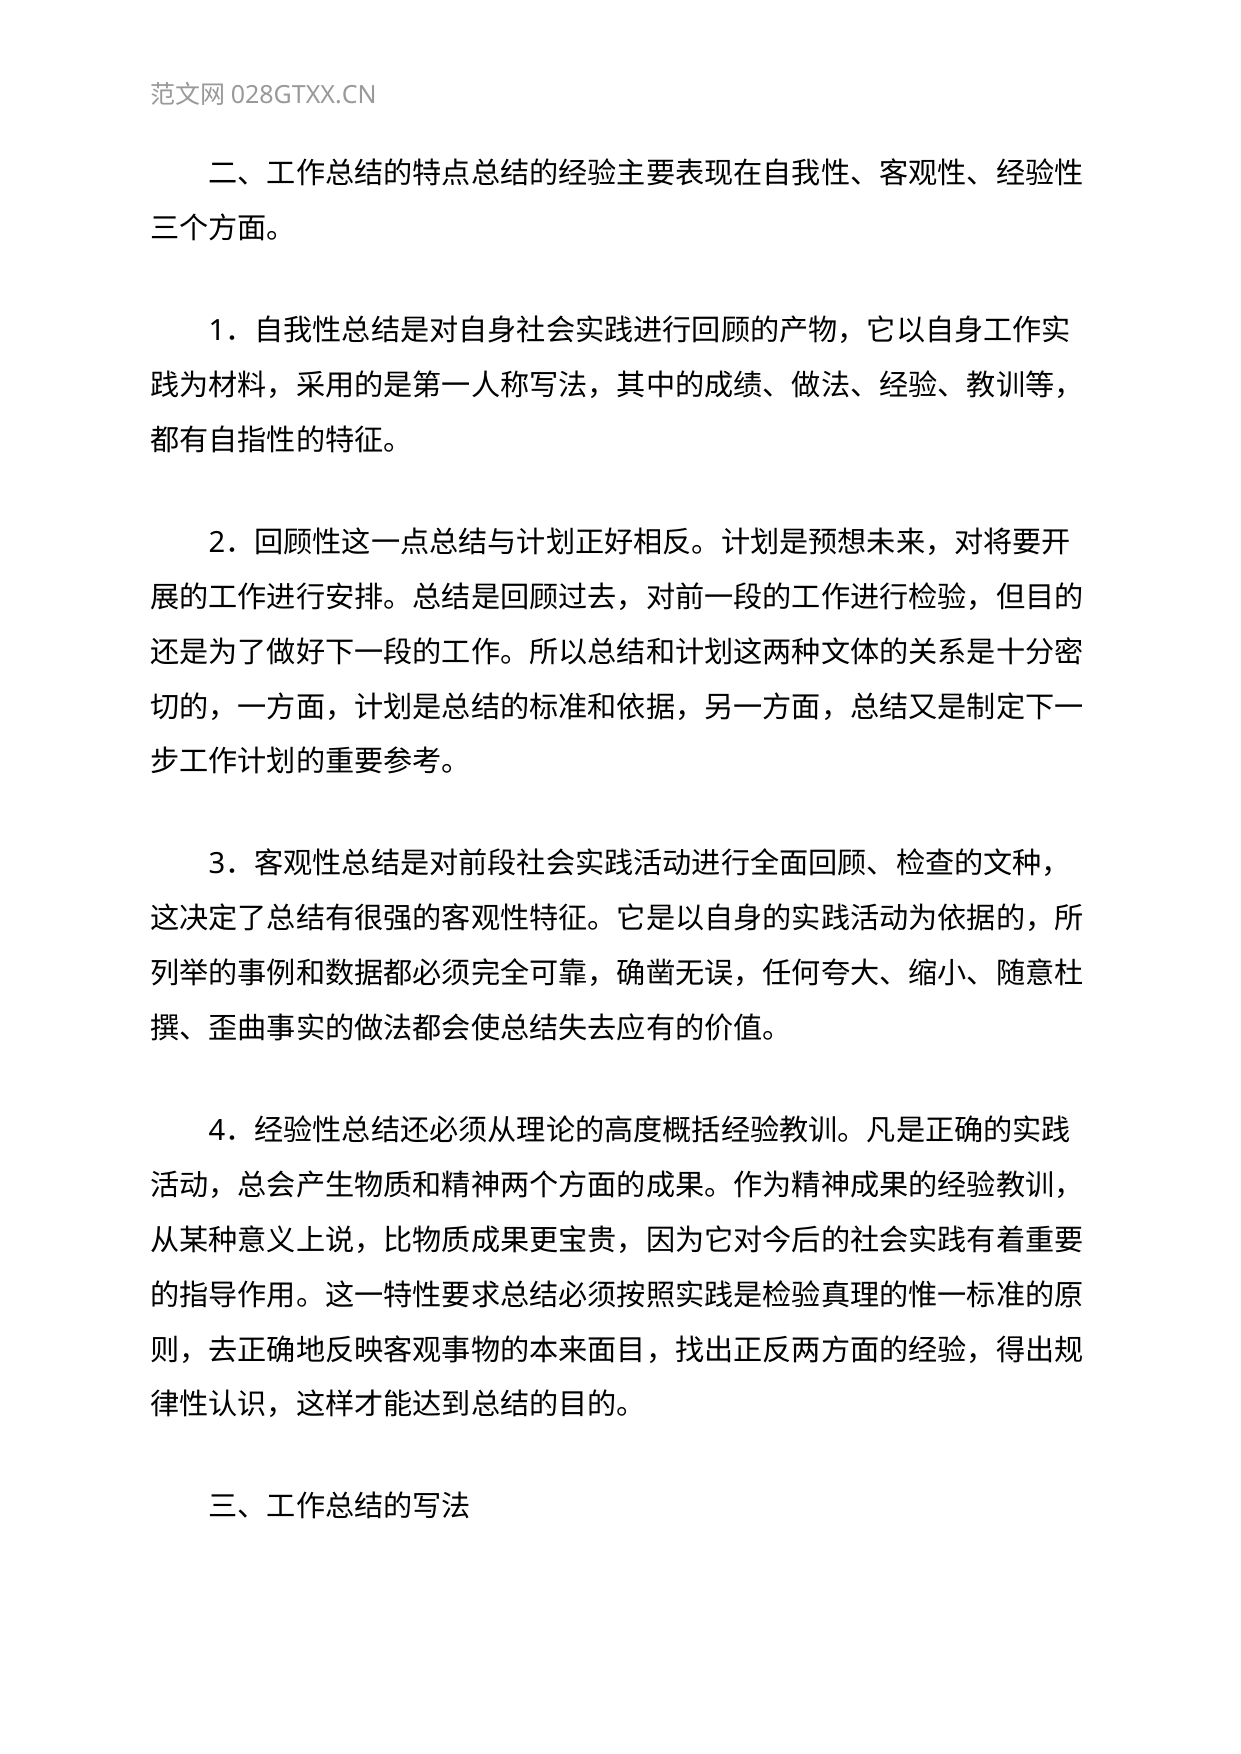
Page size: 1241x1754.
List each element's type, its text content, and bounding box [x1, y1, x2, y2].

text 1．自我性总结是对自身社会实践进行回顾的产物，它以自身工作实践为材料，采用的是第一人称写法，其中的成绩、做法、经验、教训等，都有自指性的特征。 [150, 307, 1090, 459]
text 三、工作总结的写法 [150, 1483, 1090, 1525]
text 二、工作总结的特点总结的经验主要表现在自我性、客观性、经验性三个方面。 [150, 150, 1090, 247]
text 2．回顾性这一点总结与计划正好相反。计划是预想未来，对将要开展的工作进行安排。总结是回顾过去，对前一段的工作进行检验，但目的还是为了做好下一段的工作。所以总结和计划这两种文体的关系是十分密切的，一方面，计划是总结的标准和依据，另一方面，总结又是制定下一步工作计划的重要参考。 [150, 518, 1090, 780]
text 3．客观性总结是对前段社会实践活动进行全面回顾、检查的文种，这决定了总结有很强的客观性特征。它是以自身的实践活动为依据的，所列举的事例和数据都必须完全可靠，确凿无误，任何夸大、缩小、随意杜撰、歪曲事实的做法都会使总结失去应有的价值。 [150, 840, 1090, 1047]
text 4．经验性总结还必须从理论的高度概括经验教训。凡是正确的实践活动，总会产生物质和精神两个方面的成果。作为精神成果的经验教训，从某种意义上说，比物质成果更宝贵，因为它对今后的社会实践有着重要的指导作用。这一特性要求总结必须按照实践是检验真理的惟一标准的原则，去正确地反映客观事物的本来面目，找出正反两方面的经验，得出规律性认识，这样才能达到总结的目的。 [150, 1106, 1090, 1423]
